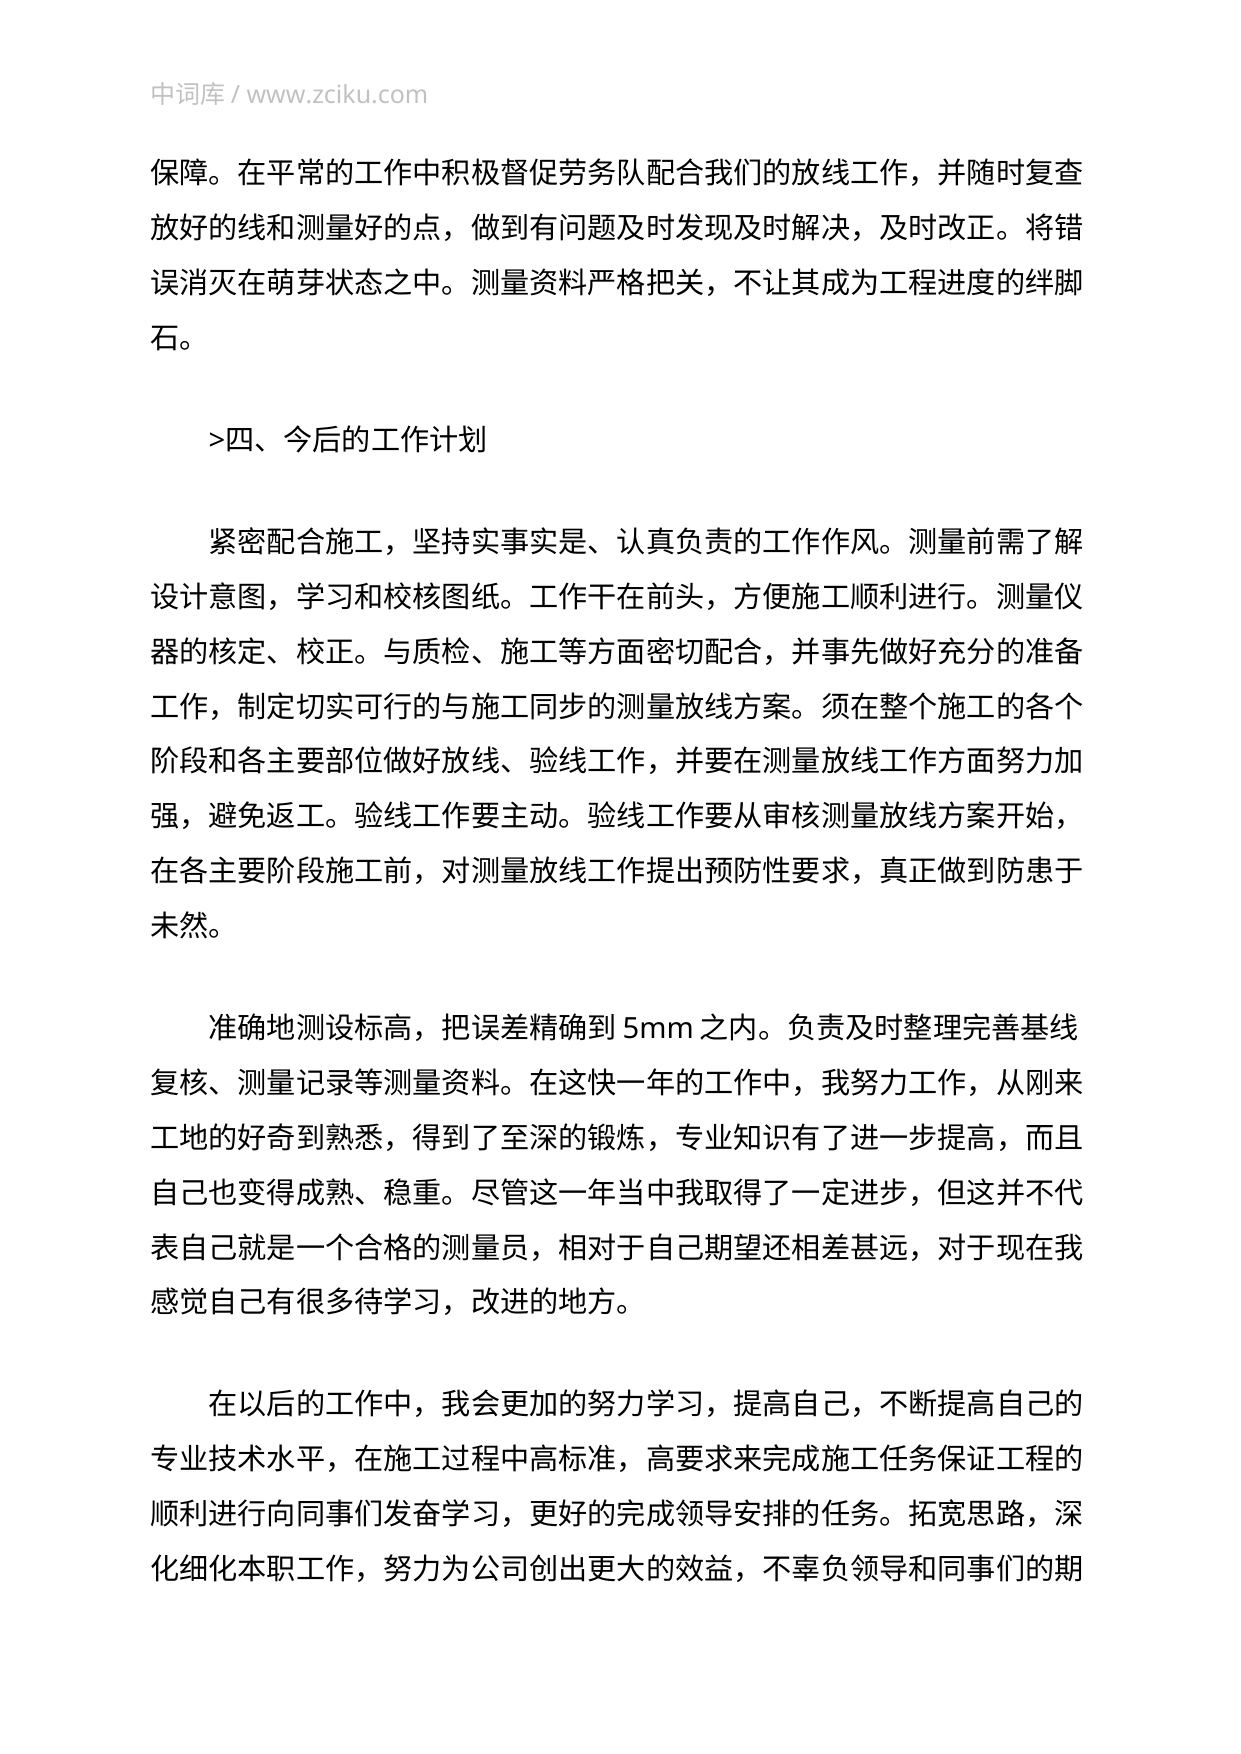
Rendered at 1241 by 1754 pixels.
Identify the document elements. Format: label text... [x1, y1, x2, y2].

text >四、今后的工作计划 [150, 416, 1090, 459]
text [150, 1381, 1090, 1588]
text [150, 150, 1090, 357]
text 准确地测设标高，把误差精确到5mm之内。负责及时整理完善基线复核、测量记录等测量资料。在这快一年的工作中，我努力工作，从刚来工地的好奇到熟悉，得到了至深的锻炼，专业知识有了进一步提高，而且自己也变得成熟、稳重。尽管这一年当中我取得了一定进步，但这并不代表自己就是一个合格的测量员，相对于自己期望还相差甚远，对于现在我感觉自己有很多待学习，改进的地方。 [150, 1004, 1090, 1321]
text 紧密配合施工，坚持实事实是、认真负责的工作作风。测量前需了解设计意图，学习和校核图纸。工作干在前头，方便施工顺利进行。测量仪器的核定、校正。与质检、施工等方面密切配合，并事先做好充分的准备工作，制定切实可行的与施工同步的测量放线方案。须在整个施工的各个阶段和各主要部位做好放线、验线工作，并要在测量放线工作方面努力加强，避免返工。验线工作要主动。验线工作要从审核测量放线方案开始，在各主要阶段施工前，对测量放线工作提出预防性要求，真正做到防患于未然。 [150, 518, 1090, 945]
